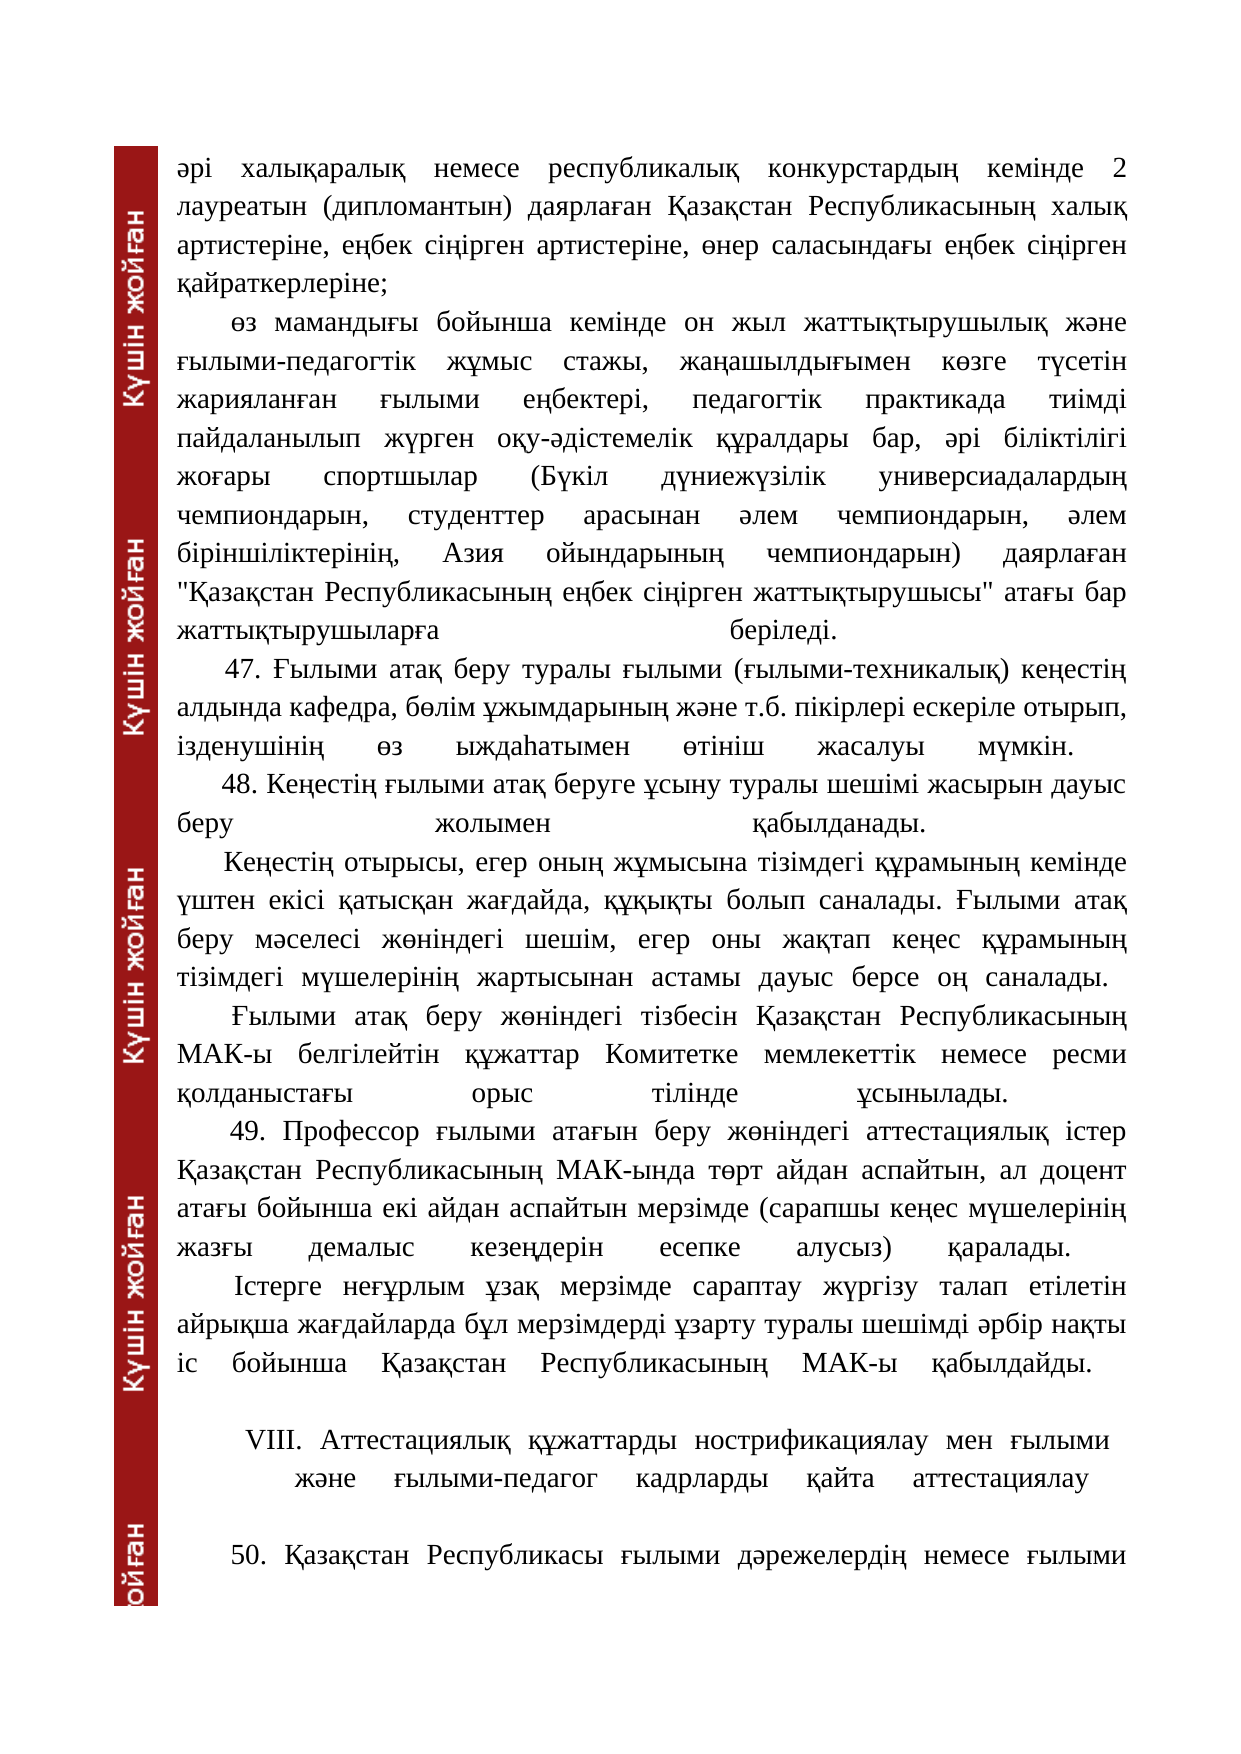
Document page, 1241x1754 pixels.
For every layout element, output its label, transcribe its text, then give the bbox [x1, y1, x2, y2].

picture [114, 1571, 158, 1606]
picture [114, 146, 158, 150]
